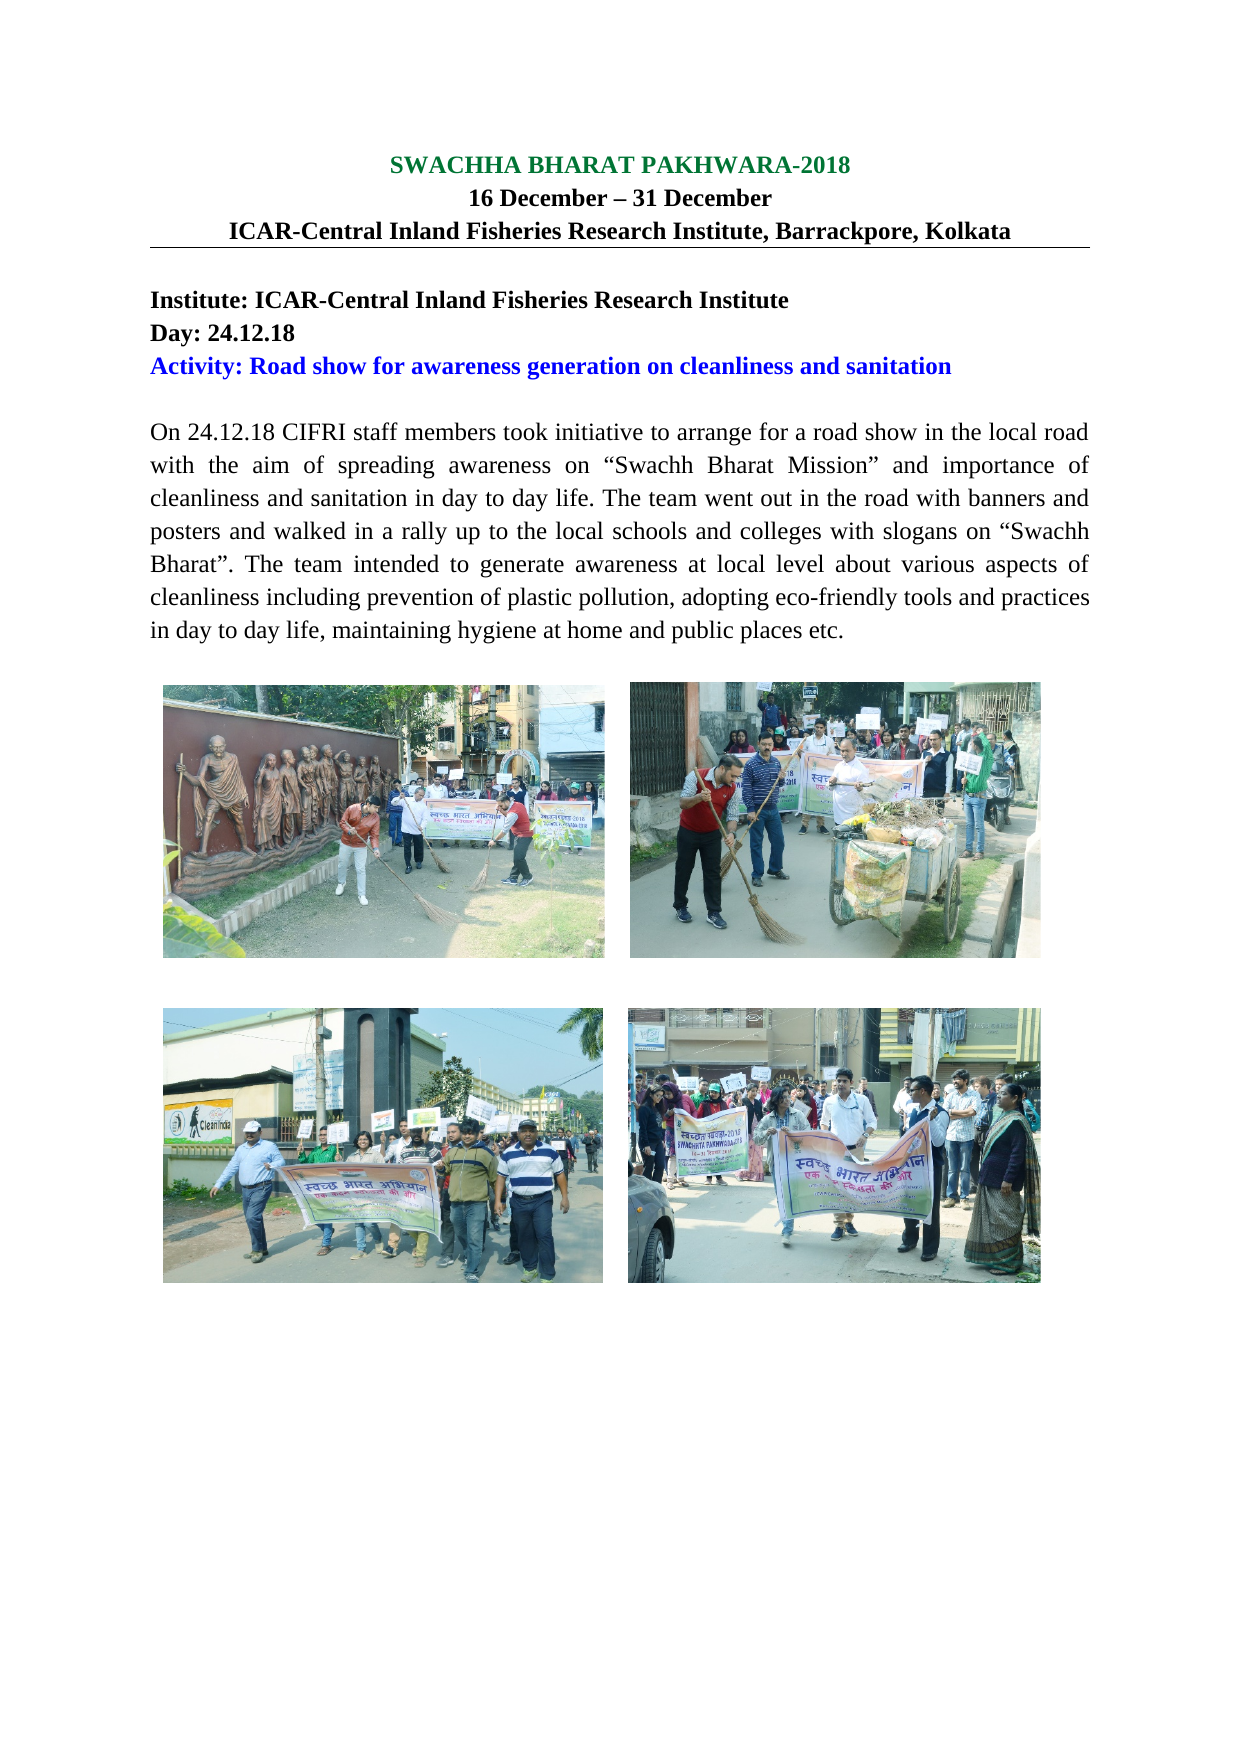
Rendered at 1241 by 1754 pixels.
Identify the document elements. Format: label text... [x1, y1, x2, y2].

text 16 December – 31 December [150, 183, 1090, 212]
text Activity: Road show for awareness generation on cleanliness and sanitation [150, 351, 1090, 380]
text On 24.12.18 CIFRI staff members took initiative to arrange for a road show in the local road with the aim of spreading awareness on “Swachh Bharat Mission” and importance of cleanliness and sanitation in day to day life. The team went out in the road with banners and posters and walked in a rally up to the local schools and colleges with slogans on “Swachh Bharat”. The team intended to generate awareness at local level about various aspects of cleanliness including prevention of plastic pollution, adopting eco-friendly tools and practices in day to day life, maintaining hygiene at home and public places etc. [150, 417, 1090, 644]
text ICAR-Central Inland Fisheries Research Institute, Barrackpore, Kolkata [150, 216, 1090, 247]
picture [163, 1008, 603, 1283]
picture [628, 1008, 1041, 1283]
picture [163, 685, 605, 958]
text Swachha Bharat Pakhwara-2018 [150, 150, 1090, 179]
text Day: 24.12.18 [150, 318, 1090, 347]
text Institute: ICAR-Central Inland Fisheries Research Institute [150, 285, 1090, 314]
picture [630, 682, 1041, 958]
